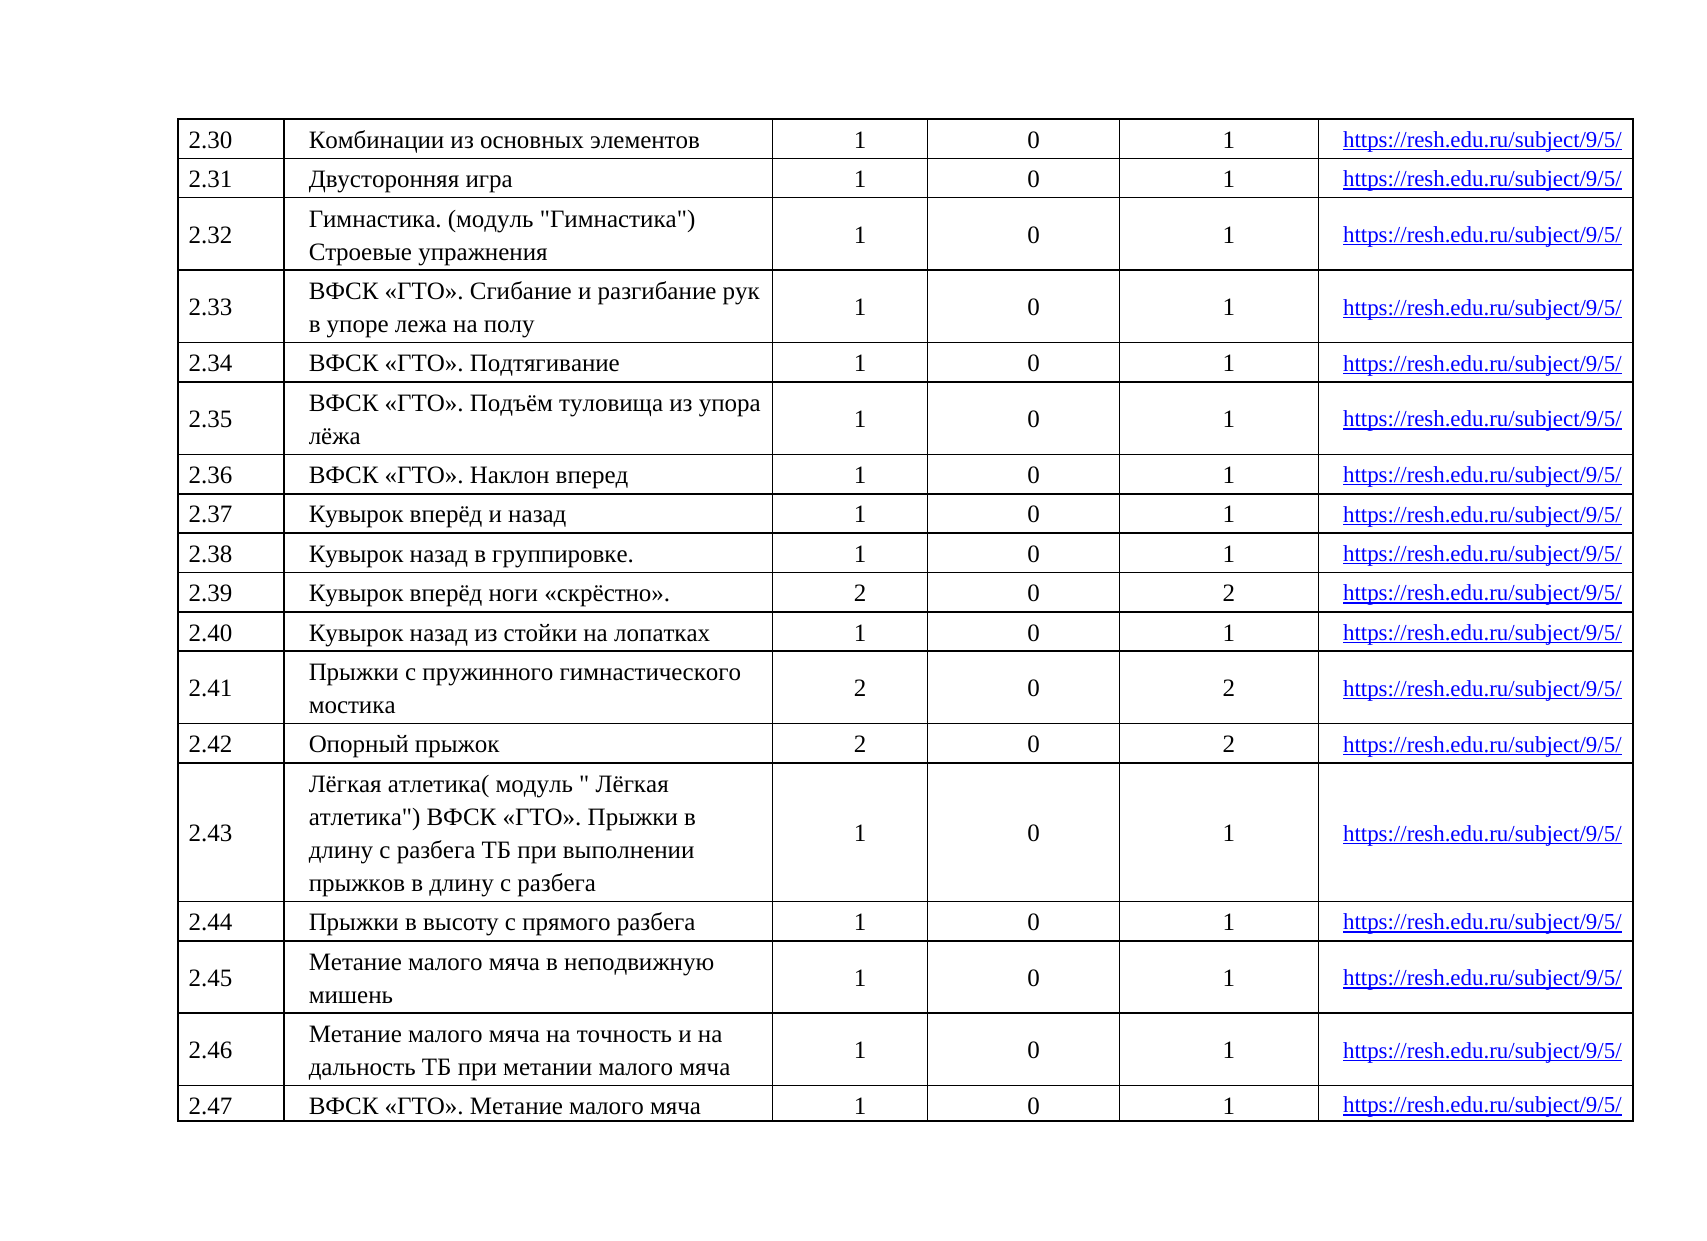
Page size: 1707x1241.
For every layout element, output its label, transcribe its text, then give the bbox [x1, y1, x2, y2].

table_cell Опорный прыжок [285, 724, 772, 762]
table_cell 1 [773, 159, 927, 197]
table_cell 1 [1120, 1086, 1318, 1120]
table_cell 2.45 [179, 942, 283, 1012]
table_cell 2.34 [179, 343, 283, 381]
table_cell 0 [928, 383, 1119, 453]
table_cell Метание малого мяча на точность и на дальность ТБ при метании малого мяча [285, 1014, 772, 1085]
table_cell https://resh.edu.ru/subject/9/5/ [1319, 613, 1632, 650]
table_cell 1 [773, 343, 927, 381]
table_cell 2.31 [179, 159, 283, 197]
table_cell 1 [773, 198, 927, 269]
table_cell 1 [1120, 534, 1318, 572]
table_cell 1 [773, 383, 927, 453]
table_cell 2.37 [179, 495, 283, 532]
table_cell Лёгкая атлетика( модуль " Лёгкая атлетика") ВФСК «ГТО». Прыжки в длину с разбега ТБ при выполнении прыжков в длину с разбега [285, 764, 772, 901]
table_cell 0 [928, 1086, 1119, 1120]
table_cell Комбинации из основных элементов [285, 120, 772, 157]
table_cell 2.42 [179, 724, 283, 762]
table_cell https://resh.edu.ru/subject/9/5/ [1319, 764, 1632, 901]
table_cell 1 [1120, 455, 1318, 493]
table_cell 0 [928, 198, 1119, 269]
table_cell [1319, 120, 1632, 157]
table_cell Кувырок вперёд и назад [285, 495, 772, 532]
table_cell 0 [928, 495, 1119, 532]
table_cell 1 [1120, 764, 1318, 901]
table_cell https://resh.edu.ru/subject/9/5/ [1319, 534, 1632, 572]
table_cell Прыжки с пружинного гимнастического мостика [285, 652, 772, 723]
table_cell 0 [928, 1014, 1119, 1085]
table_cell 1 [773, 120, 927, 157]
table_cell 0 [928, 455, 1119, 493]
table_cell 2.39 [179, 573, 283, 611]
table_cell 0 [928, 534, 1119, 572]
table_cell 1 [773, 902, 927, 940]
table_cell 1 [773, 534, 927, 572]
table_cell 2 [1120, 652, 1318, 723]
table_cell 1 [1120, 383, 1318, 453]
table_cell 1 [1120, 902, 1318, 940]
table_cell 1 [1120, 613, 1318, 650]
table_cell 1 [1120, 495, 1318, 532]
table_cell 2.32 [179, 198, 283, 269]
table_cell 0 [928, 573, 1119, 611]
table_cell 1 [773, 1014, 927, 1085]
table_cell 1 [1120, 1014, 1318, 1085]
table_cell 1 [773, 495, 927, 532]
table_cell Кувырок назад в группировке. [285, 534, 772, 572]
table_cell 2.44 [179, 902, 283, 940]
table_cell 2.36 [179, 455, 283, 493]
table_cell 2.43 [179, 764, 283, 901]
table_cell https://resh.edu.ru/subject/9/5/ [1319, 383, 1632, 453]
table_cell 2.35 [179, 383, 283, 453]
table_cell https://resh.edu.ru/subject/9/5/ [1319, 942, 1632, 1012]
table_cell Кувырок вперёд ноги «скрёстно». [285, 573, 772, 611]
table_cell 0 [928, 724, 1119, 762]
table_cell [285, 1086, 772, 1120]
table_cell 0 [928, 271, 1119, 342]
table_cell 2 [773, 573, 927, 611]
table_cell 0 [928, 764, 1119, 901]
table_cell 1 [773, 764, 927, 901]
table_cell Прыжки в высоту с прямого разбега [285, 902, 772, 940]
table_cell 0 [928, 652, 1119, 723]
table_cell 2.41 [179, 652, 283, 723]
table_cell 2.46 [179, 1014, 283, 1085]
table_cell https://resh.edu.ru/subject/9/5/ [1319, 1014, 1632, 1085]
table_cell 2 [773, 652, 927, 723]
table_cell 2.30 [179, 120, 283, 157]
table_cell 1 [1120, 271, 1318, 342]
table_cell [1319, 1086, 1632, 1120]
table_cell 0 [928, 120, 1119, 157]
table_cell 1 [1120, 120, 1318, 157]
table_cell 2 [1120, 573, 1318, 611]
table_cell ВФСК «ГТО». Наклон вперед [285, 455, 772, 493]
table_cell https://resh.edu.ru/subject/9/5/ [1319, 343, 1632, 381]
table_cell ВФСК «ГТО». Сгибание и разгибание рук в упоре лежа на полу [285, 271, 772, 342]
table_cell 0 [928, 343, 1119, 381]
table_cell 1 [773, 613, 927, 650]
table_cell 0 [928, 902, 1119, 940]
table_cell ВФСК «ГТО». Подтягивание [285, 343, 772, 381]
table_cell 1 [1120, 159, 1318, 197]
table_cell 2.38 [179, 534, 283, 572]
table_cell ВФСК «ГТО». Подъём туловища из упора лёжа [285, 383, 772, 453]
table_cell 1 [1120, 343, 1318, 381]
table_cell 1 [773, 942, 927, 1012]
table_cell https://resh.edu.ru/subject/9/5/ [1319, 573, 1632, 611]
table_cell https://resh.edu.ru/subject/9/5/ [1319, 198, 1632, 269]
table_cell https://resh.edu.ru/subject/9/5/ [1319, 902, 1632, 940]
table_cell https://resh.edu.ru/subject/9/5/ [1319, 271, 1632, 342]
table_cell 1 [1120, 198, 1318, 269]
table_cell 0 [928, 159, 1119, 197]
table_cell Гимнастика. (модуль "Гимнастика") Строевые упражнения [285, 198, 772, 269]
table_cell https://resh.edu.ru/subject/9/5/ [1319, 652, 1632, 723]
table_cell 0 [928, 613, 1119, 650]
table_cell 0 [928, 942, 1119, 1012]
table_cell 1 [773, 455, 927, 493]
table_cell 1 [773, 1086, 927, 1120]
table_cell https://resh.edu.ru/subject/9/5/ [1319, 495, 1632, 532]
table_cell 1 [1120, 942, 1318, 1012]
table_cell 1 [773, 271, 927, 342]
table_cell https://resh.edu.ru/subject/9/5/ [1319, 159, 1632, 197]
table_cell Метание малого мяча в неподвижную мишень [285, 942, 772, 1012]
table_cell Двусторонняя игра [285, 159, 772, 197]
table_cell 2.47 [179, 1086, 283, 1120]
table_cell Кувырок назад из стойки на лопатках [285, 613, 772, 650]
table_cell https://resh.edu.ru/subject/9/5/ [1319, 724, 1632, 762]
table_cell 2.33 [179, 271, 283, 342]
table_cell 2 [773, 724, 927, 762]
table_cell https://resh.edu.ru/subject/9/5/ [1319, 455, 1632, 493]
table_cell 2.40 [179, 613, 283, 650]
table_cell 2 [1120, 724, 1318, 762]
